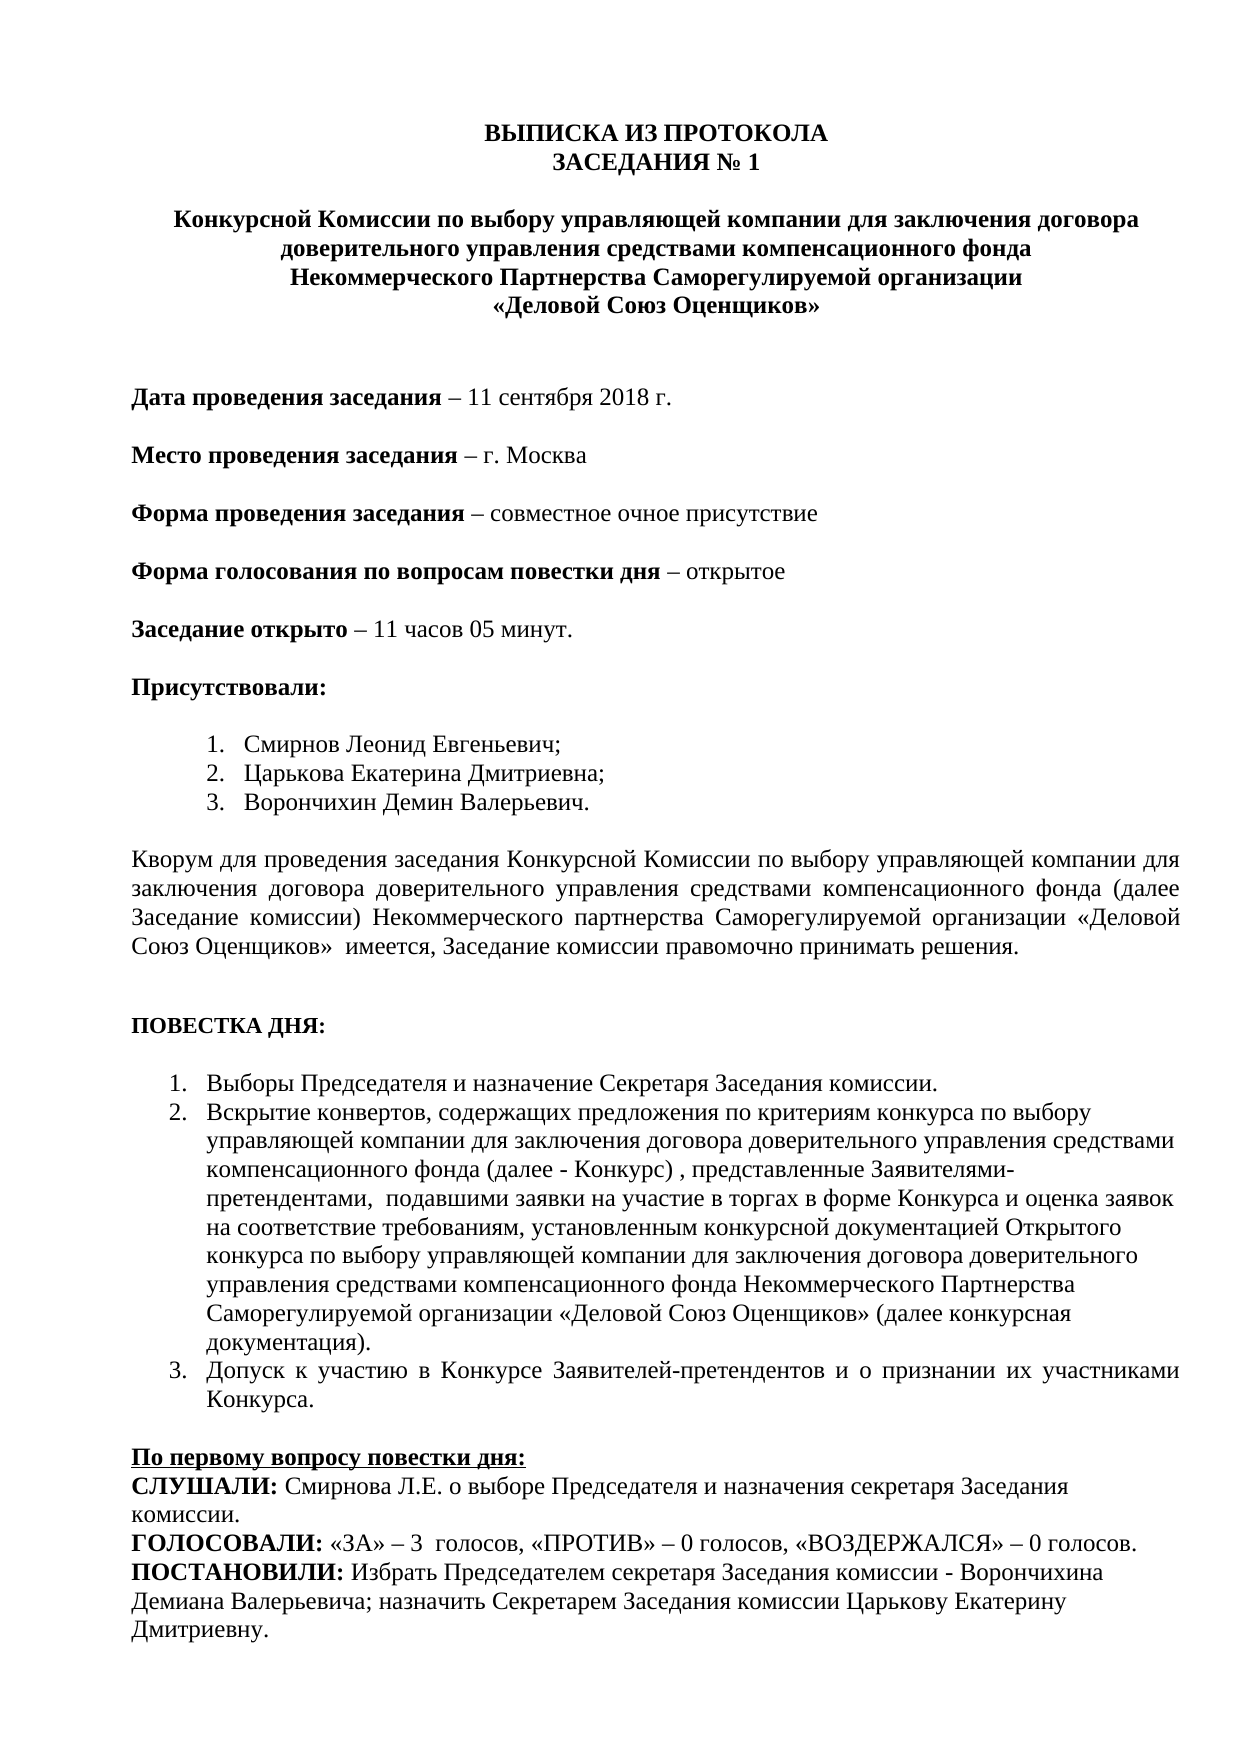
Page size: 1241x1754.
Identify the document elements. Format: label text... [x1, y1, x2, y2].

text Дата проведения заседания – 11 сентября 2018 г. [131, 382, 1181, 411]
text Форма проведения заседания – совместное очное присутствие [131, 498, 1181, 527]
text Присутствовали: [131, 672, 1181, 700]
list Царькова Екатерина Дмитриевна; [206, 758, 1181, 787]
list Выборы Председателя и назначение Секретаря Заседания комиссии. [169, 1068, 1181, 1097]
text Место проведения заседания – г. Москва [131, 440, 1181, 469]
list Допуск к участию в Конкурсе Заявителей-претендентов и о признании их участниками Конкурса. [169, 1355, 1181, 1413]
list Вскрытие конвертов, содержащих предложения по критериям конкурса по выбору управляющей компании для заключения договора доверительного управления средствами компенсационного фонда (далее - Конкурс) , представленные Заявителями- претендентами, подавшими заявки на участие в торгах в форме Конкурса и оценка заявок на соответствие требованиям, установленным конкурсной документацией Открытого конкурса по выбору управляющей компании для заключения договора доверительного управления средствами компенсационного фонда Некоммерческого Партнерства Саморегулируемой организации «Деловой Союз Оценщиков» (далее конкурсная документация). [169, 1097, 1181, 1355]
text Кворум для проведения заседания Конкурсной Комиссии по выбору управляющей компании для заключения договора доверительного управления средствами компенсационного фонда (далее Заседание комиссии) Некоммерческого партнерства Саморегулируемой организации «Деловой Союз Оценщиков» имеется, Заседание комиссии правомочно принимать решения. [131, 844, 1181, 959]
text ПОВЕСТКА ДНЯ: [131, 1012, 1181, 1039]
text Некоммерческого Партнерства Саморегулируемой организации [131, 262, 1181, 291]
text «Деловой Союз Оценщиков» [131, 291, 1181, 319]
text По первому вопросу повестки дня: СЛУШАЛИ: Смирнова Л.Е. о выборе Председателя и назначения секретаря Заседания комиссии. ГОЛОСОВАЛИ: «ЗА» – 3 голосов, «ПРОТИВ» – 0 голосов, «ВОЗДЕРЖАЛСЯ» – 0 голосов. ПОСТАНОВИЛИ: Избрать Председателем секретаря Заседания комиссии - Ворончихина Демиана Валерьевича; назначить Секретарем Заседания комиссии Царькову Екатерину Дмитриевну. [131, 1442, 1181, 1643]
list Ворончихин Демин Валерьевич. [206, 787, 1181, 816]
text Конкурсной Комиссии по выбору управляющей компании для заключения договора доверительного управления средствами компенсационного фонда [131, 204, 1181, 262]
list Смирнов Леонид Евгеньевич; [206, 729, 1181, 758]
text Форма голосования по вопросам повестки дня – открытое [131, 556, 1181, 584]
text Заседание открыто – 11 часов 05 минут. [131, 614, 1181, 642]
text ВЫПИСКА ИЗ ПРОТОКОЛА [131, 118, 1181, 147]
text ЗАСЕДАНИЯ № 1 [131, 147, 1181, 176]
